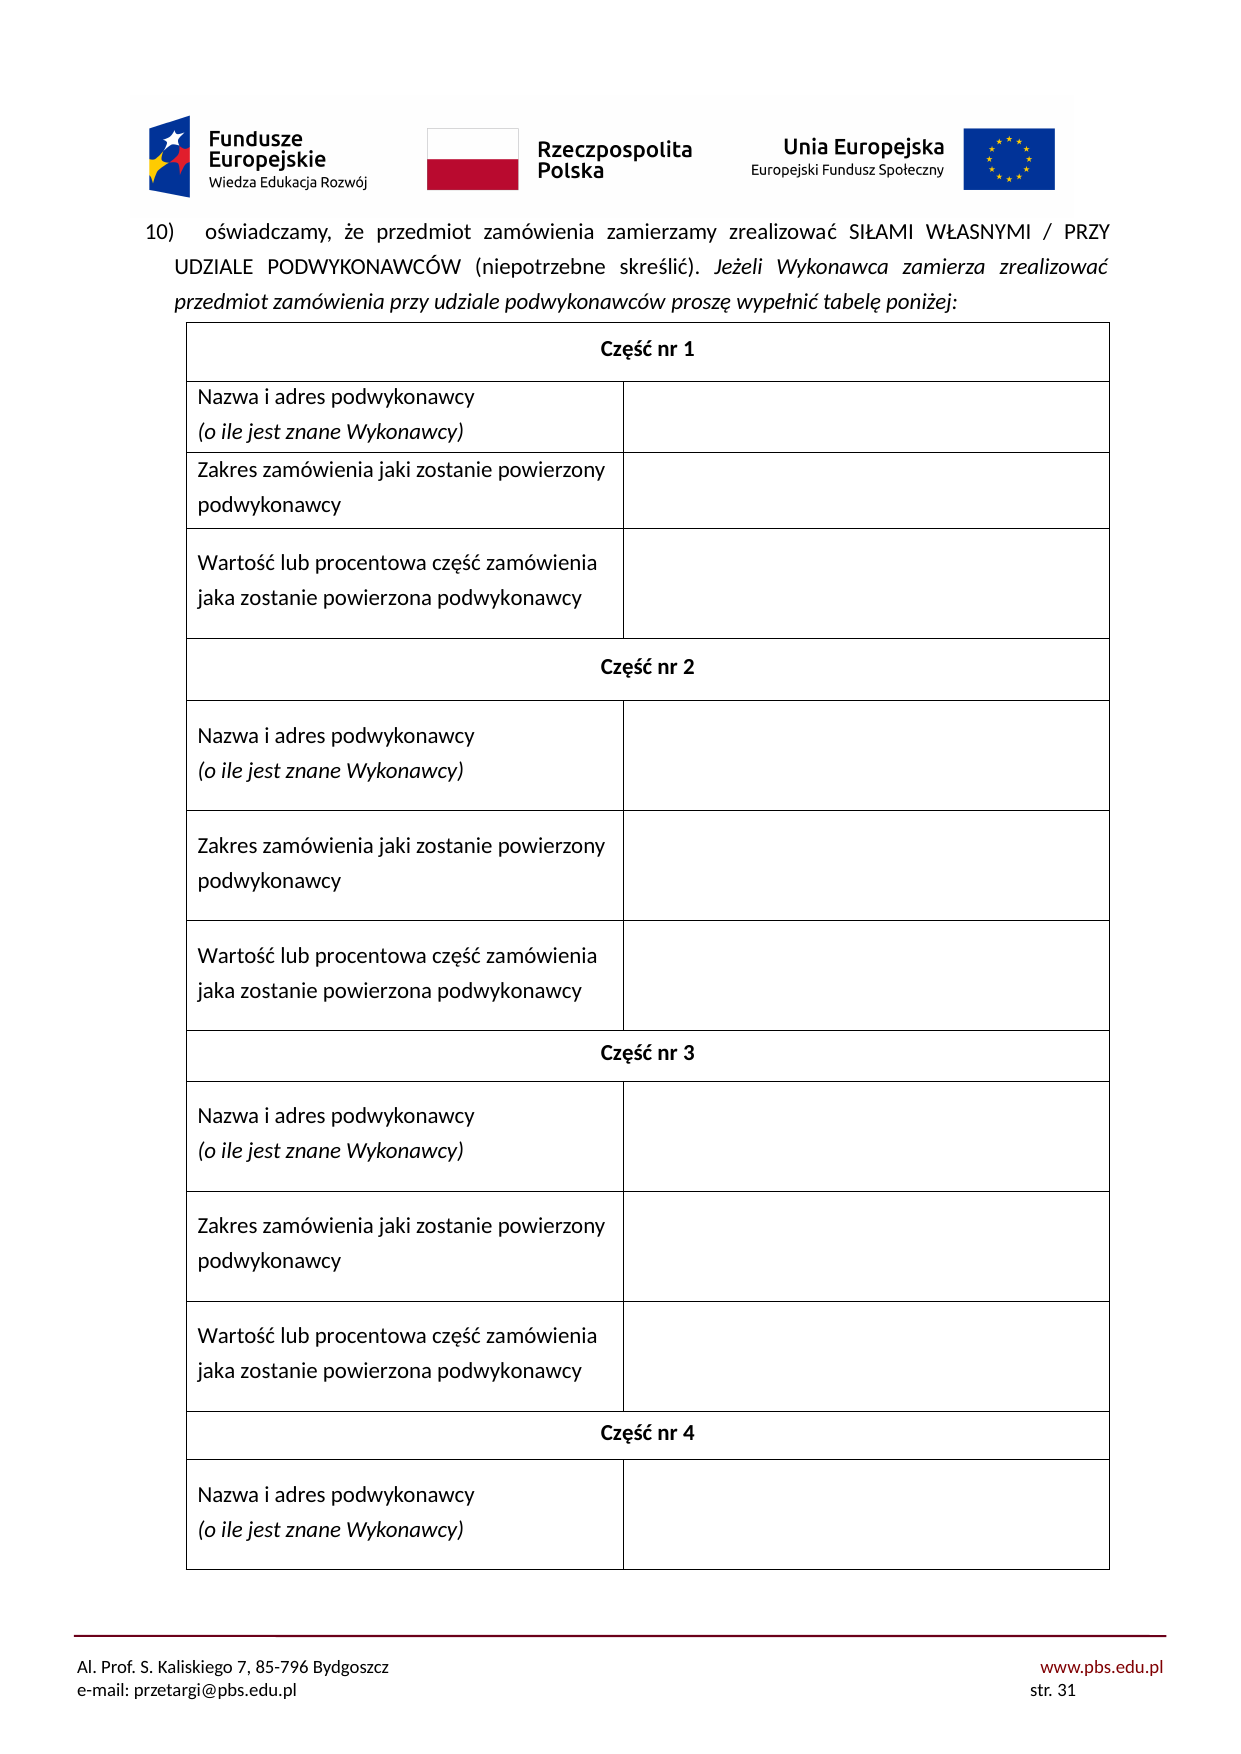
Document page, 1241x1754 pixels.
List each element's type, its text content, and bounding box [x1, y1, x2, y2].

list oświadczamy, że przedmiot zamówienia zamierzamy zrealizować SIŁAMI WŁASNYMI / PRZY UDZIALE PODWYKONAWCÓW (niepotrzebne skreślić). Jeżeli Wykonawca zamierza zrealizować przedmiot zamówienia przy udziale podwykonawców proszę wypełnić tabelę poniżej: [144, 217, 1110, 315]
table_cell Część nr 2 [187, 639, 1109, 700]
table_cell Zakres zamówienia jaki zostanie powierzony podwykonawcy [187, 453, 623, 528]
picture [129, 95, 1075, 218]
table_cell Nazwa i adres podwykonawcy (o ile jest znane Wykonawcy) [187, 1082, 623, 1191]
table_cell [624, 529, 1109, 638]
table_cell Nazwa i adres podwykonawcy (o ile jest znane Wykonawcy) [187, 382, 623, 452]
table_header Część nr 1 [187, 323, 1109, 381]
table_cell Zakres zamówienia jaki zostanie powierzony podwykonawcy [187, 1192, 623, 1301]
table_cell Nazwa i adres podwykonawcy (o ile jest znane Wykonawcy) [187, 1460, 623, 1569]
table_cell Część nr 4 [187, 1412, 1109, 1459]
table_cell [624, 1082, 1109, 1191]
table_cell Wartość lub procentowa część zamówienia jaka zostanie powierzona podwykonawcy [187, 529, 623, 638]
table_cell [624, 1302, 1109, 1411]
table_cell [624, 382, 1109, 452]
table_cell Wartość lub procentowa część zamówienia jaka zostanie powierzona podwykonawcy [187, 921, 623, 1030]
table_cell Część nr 3 [187, 1031, 1109, 1081]
table_cell [624, 701, 1109, 810]
table_cell Wartość lub procentowa część zamówienia jaka zostanie powierzona podwykonawcy [187, 1302, 623, 1411]
table_cell [624, 1460, 1109, 1569]
table_cell Nazwa i adres podwykonawcy (o ile jest znane Wykonawcy) [187, 701, 623, 810]
table_cell [624, 921, 1109, 1030]
table_cell [624, 1192, 1109, 1301]
table_cell Zakres zamówienia jaki zostanie powierzony podwykonawcy [187, 811, 623, 920]
table_cell [624, 453, 1109, 528]
table_cell [624, 811, 1109, 920]
